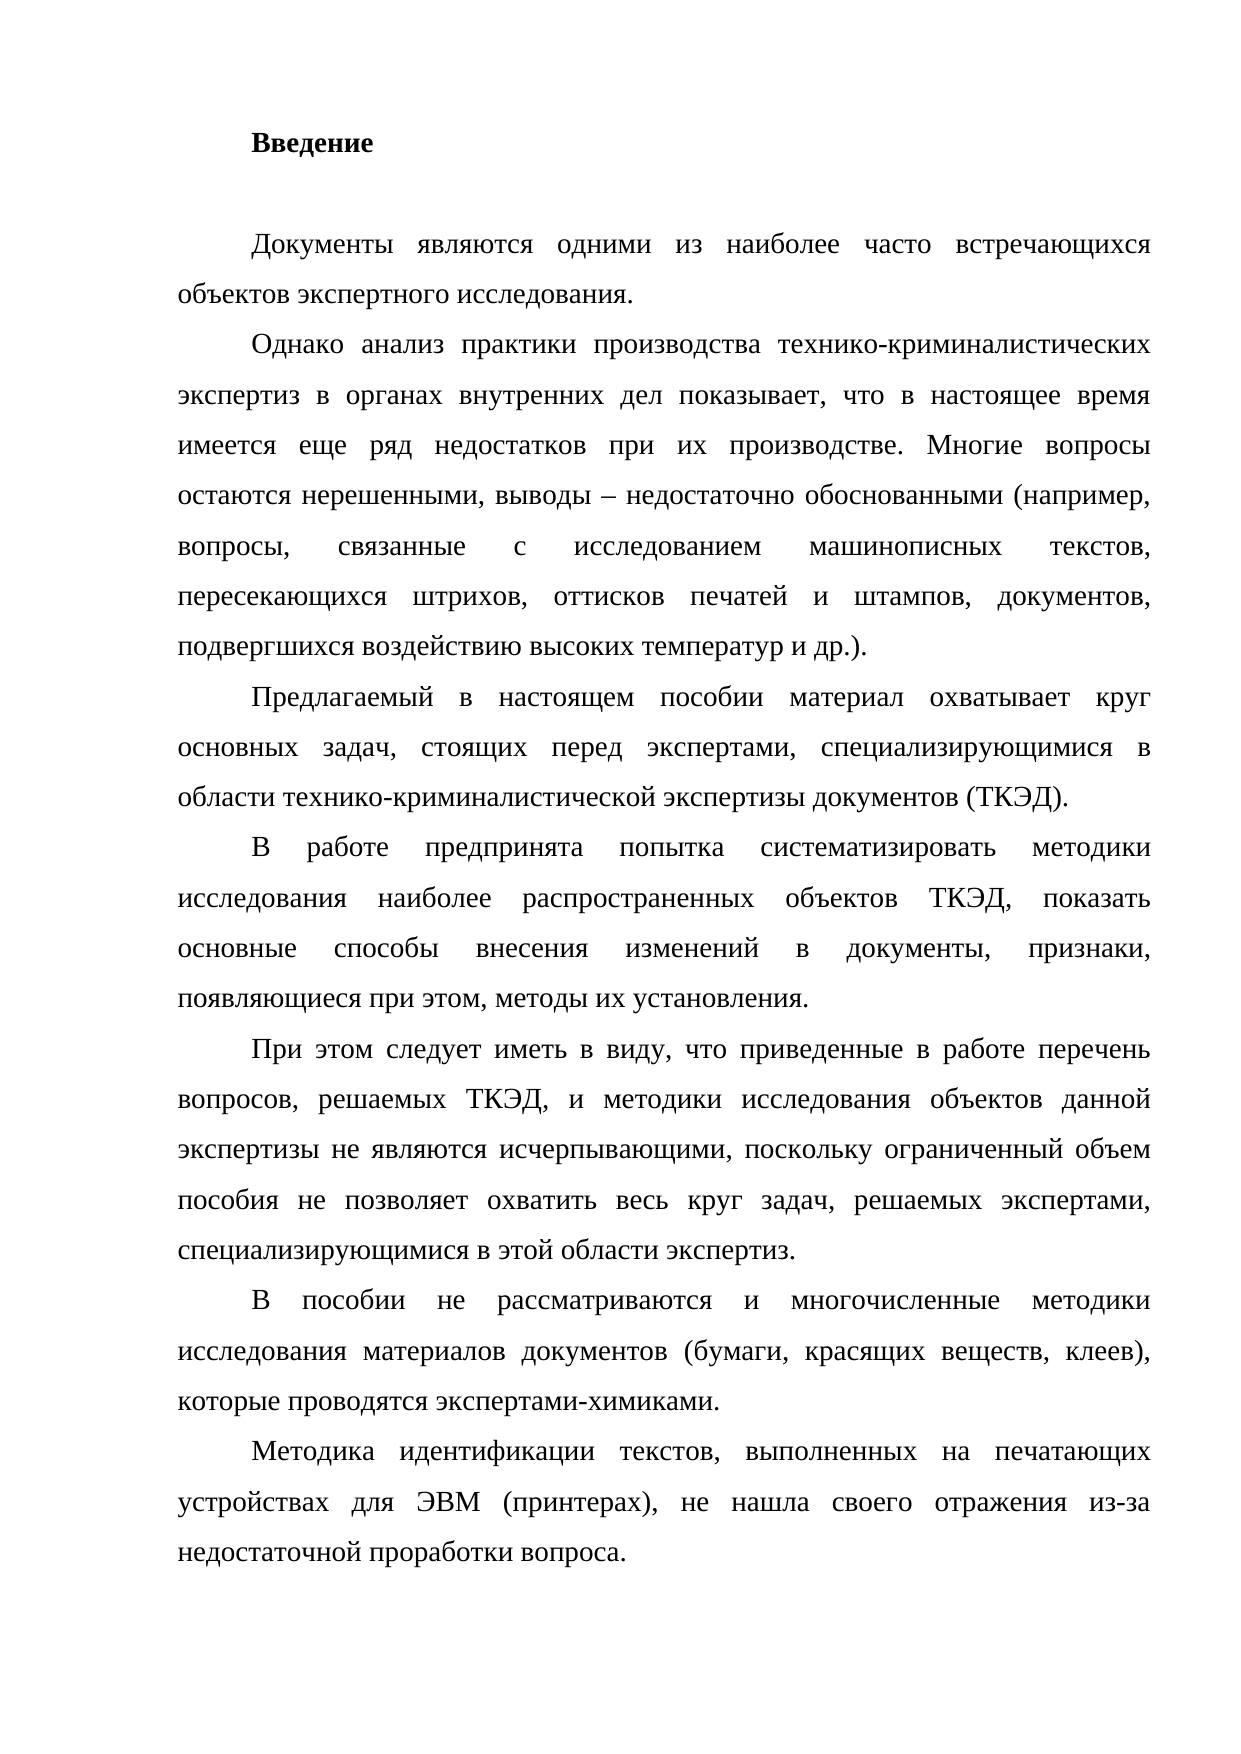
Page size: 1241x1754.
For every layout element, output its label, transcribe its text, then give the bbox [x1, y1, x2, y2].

text Введение [177, 125, 1152, 159]
text В пособии не рассматриваются и многочисленные методики исследования материалов документов (бумаги, красящих веществ, клеев), которые проводятся экспертами-химиками. [177, 1282, 1152, 1417]
text В работе предпринята попытка систематизировать методики исследования наиболее распространенных объектов ТКЭД, показать основные способы внесения изменений в документы, признаки, появляющиеся при этом, методы их установления. [177, 829, 1152, 1014]
text При этом следует иметь в виду, что приведенные в работе перечень вопросов, решаемых ТКЭД, и методики исследования объектов данной экспертизы не являются исчерпывающими, поскольку ограниченный объем пособия не позволяет охватить весь круг задач, решаемых экспертами, специализирующимися в этой области экспертиз. [177, 1031, 1152, 1266]
text Документы являются одними из наиболее часто встречающихся объектов экспертного исследования. [177, 226, 1152, 310]
text Однако анализ практики производства технико-криминалистических экспертиз в органах внутренних дел показывает, что в настоящее время имеется еще ряд недостатков при их производстве. Многие вопросы остаются нерешенными, выводы – недостаточно обоснованными (например, вопросы, связанные с исследованием машинописных текстов, пересекающихся штрихов, оттисков печатей и штампов, документов, подвергшихся воздействию высоких температур и др.). [177, 326, 1152, 662]
text Предлагаемый в настоящем пособии материал охватывает круг основных задач, стоящих перед экспертами, специализирующимися в области технико-криминалистической экспертизы документов (ТКЭД). [177, 679, 1152, 813]
text Методика идентификации текстов, выполненных на печатающих устройствах для ЭВМ (принтерах), не нашла своего отражения из-за недостаточной проработки вопроса. [177, 1433, 1152, 1567]
